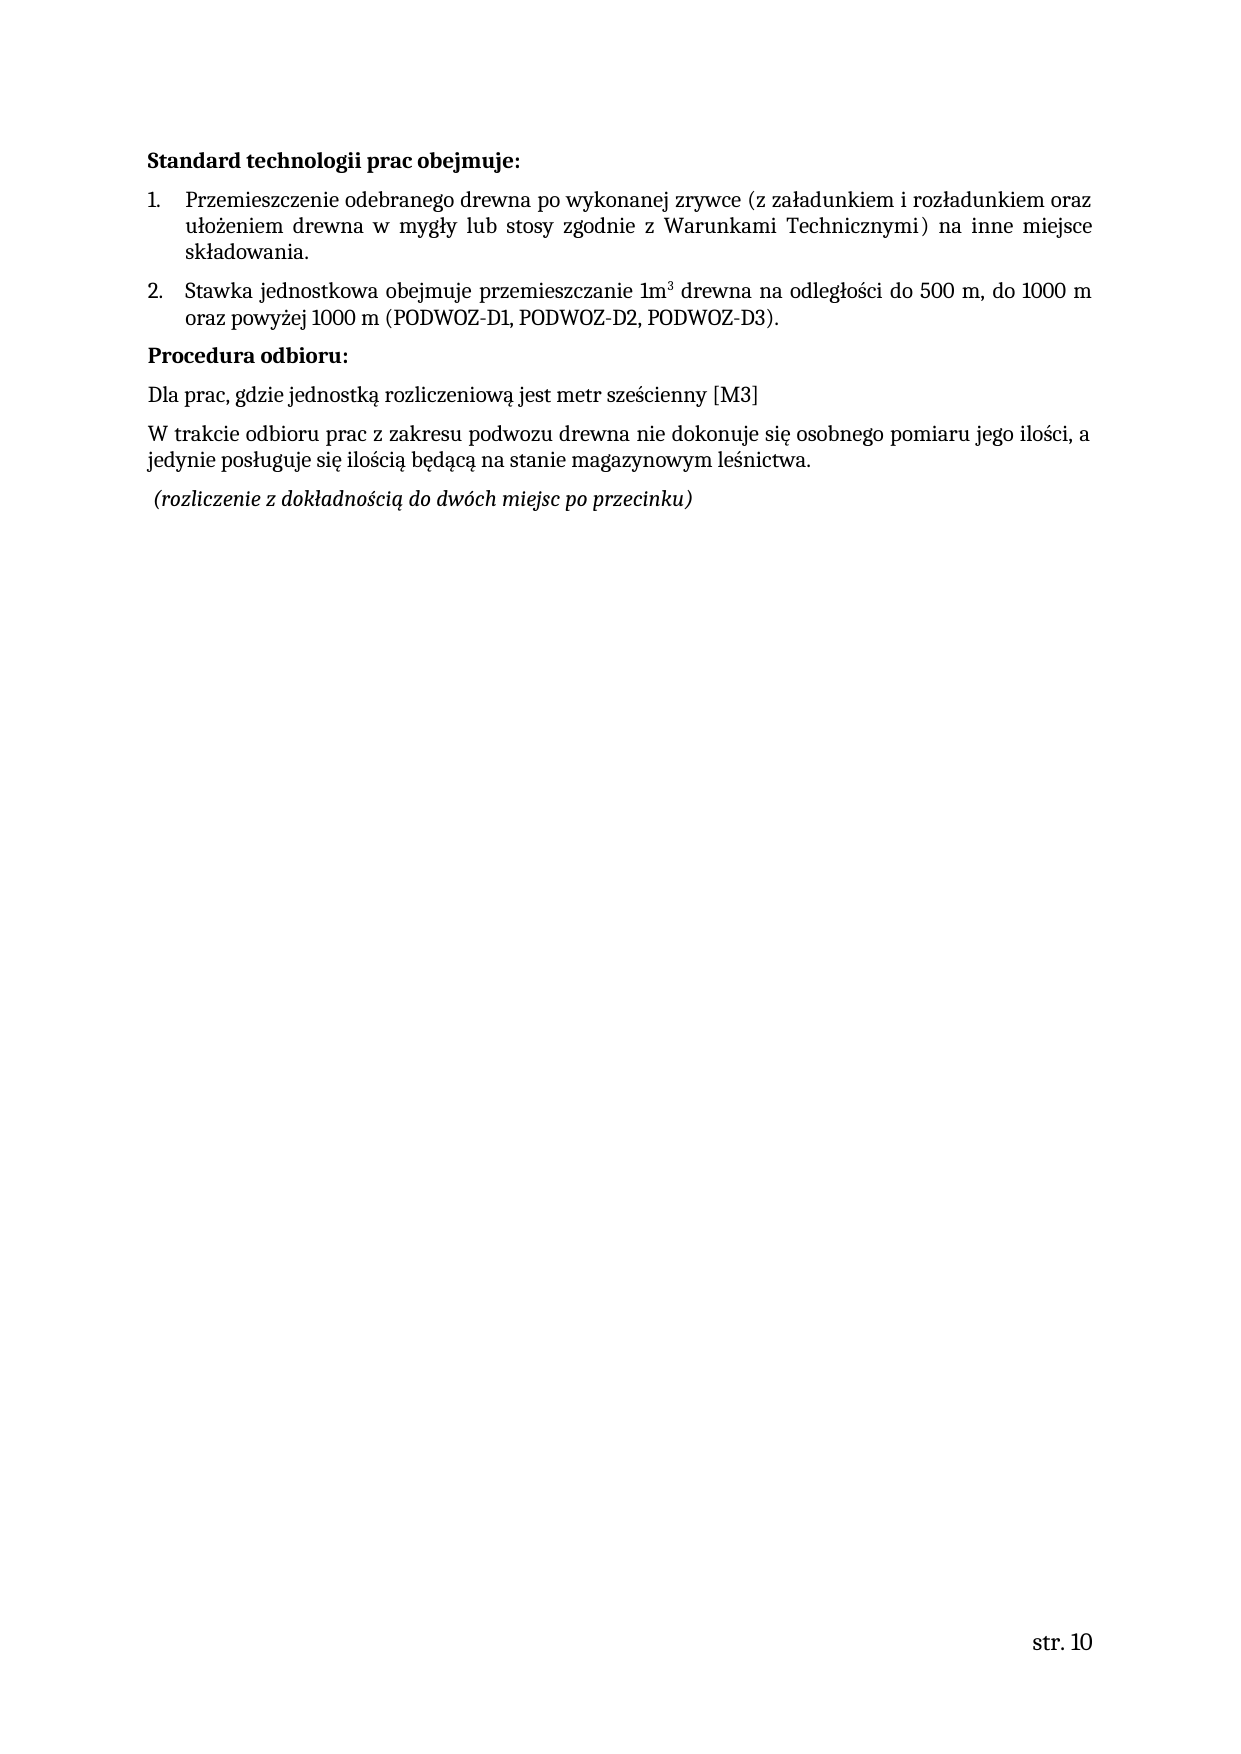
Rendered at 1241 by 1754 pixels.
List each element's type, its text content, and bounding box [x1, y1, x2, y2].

list Przemieszczenie odebranego drewna po wykonanej zrywce (z załadunkiem i rozładunkiem oraz ułożeniem drewna w mygły lub stosy zgodnie z Warunkami Technicznymi) na inne miejsce składowania. [148, 186, 1093, 266]
text (rozliczenie z dokładnością do dwóch miejsc po przecinku) [148, 486, 1093, 512]
text Standard technologii prac obejmuje: [148, 148, 1093, 174]
text Procedura odbioru: [148, 343, 1093, 369]
list Stawka jednostkowa obejmuje przemieszczanie 1m3 drewna na odległości do 500 m, do 1000 m oraz powyżej 1000 m (PODWOZ-D1, PODWOZ-D2, PODWOZ-D3). [148, 278, 1093, 331]
text Dla prac, gdzie jednostką rozliczeniową jest metr sześcienny [M3] [148, 382, 1093, 408]
text W trakcie odbioru prac z zakresu podwozu drewna nie dokonuje się osobnego pomiaru jego ilości, a jedynie posługuje się ilością będącą na stanie magazynowym leśnictwa. [148, 421, 1093, 474]
